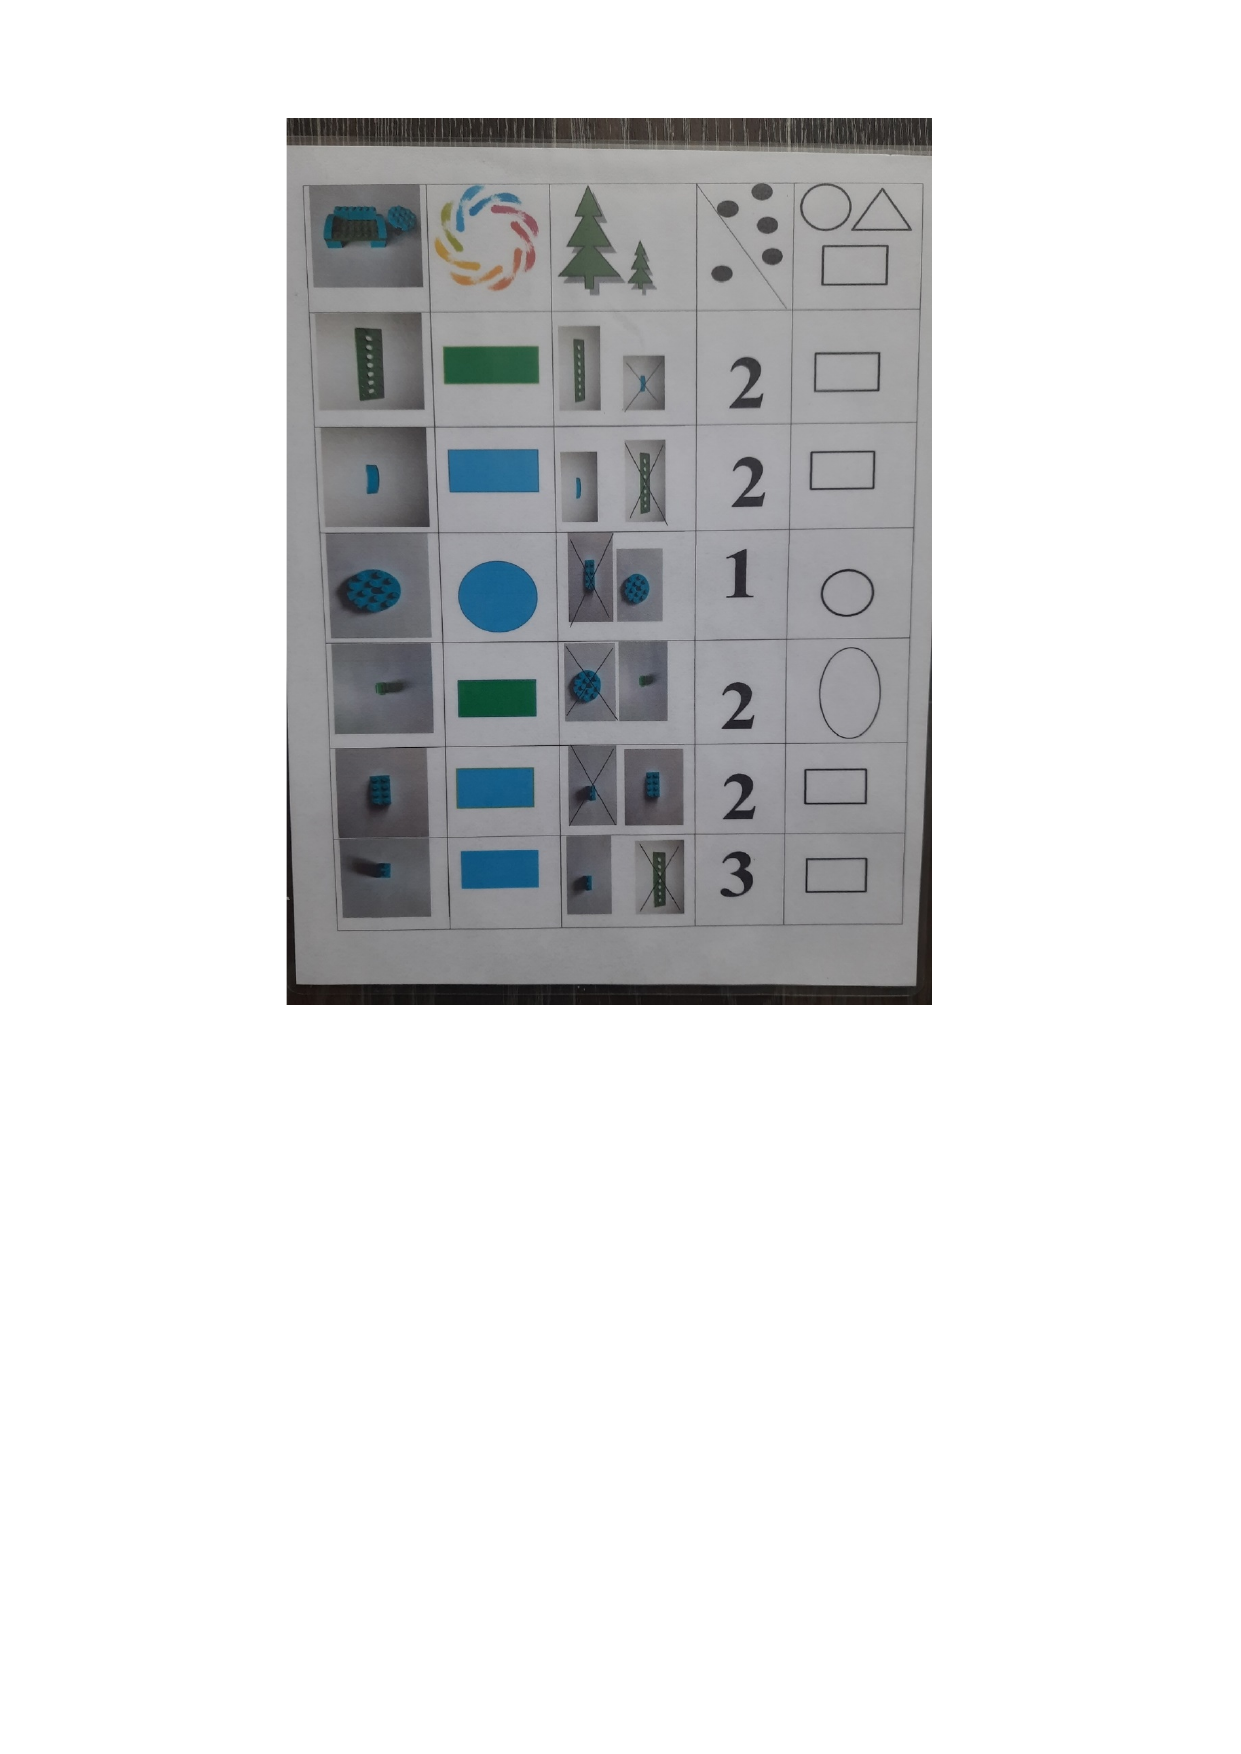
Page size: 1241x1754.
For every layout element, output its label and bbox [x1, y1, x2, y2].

picture [286, 118, 932, 1005]
